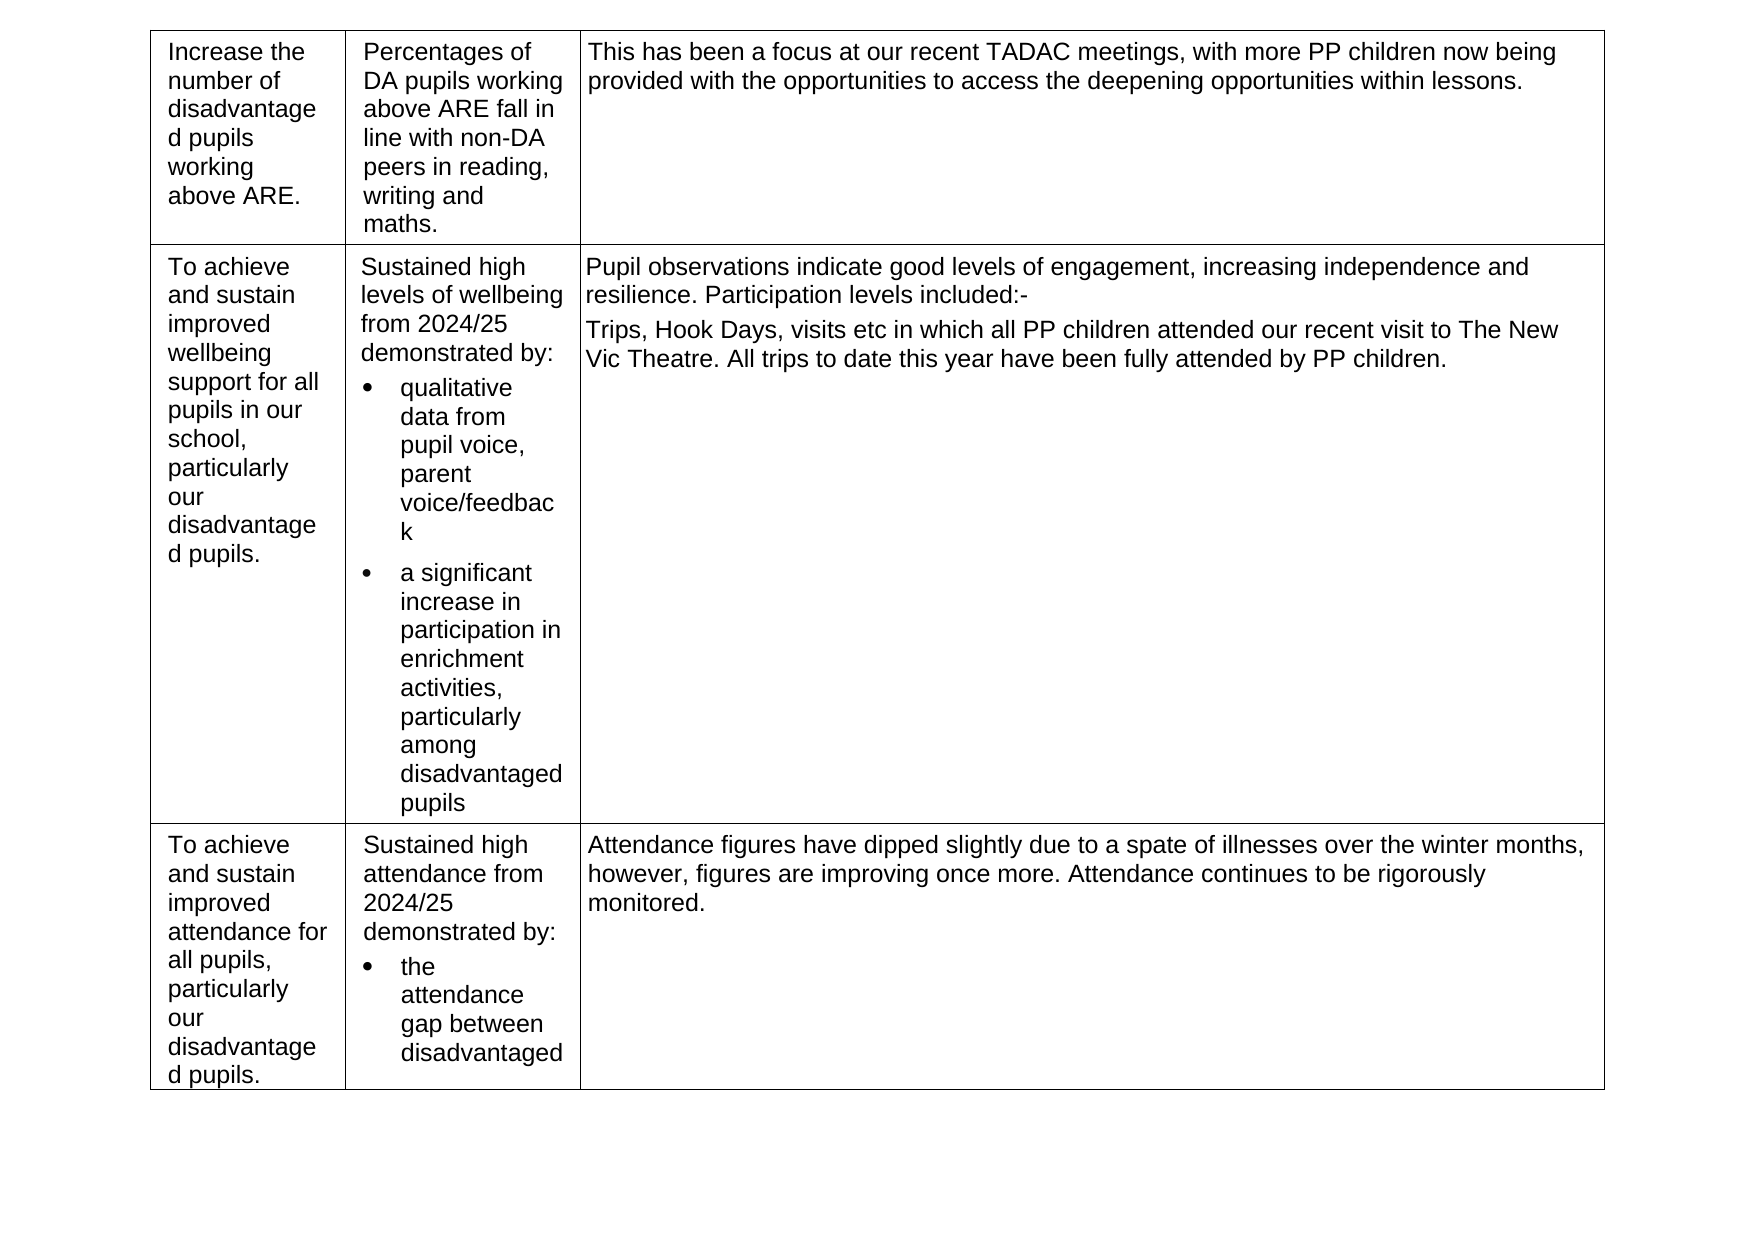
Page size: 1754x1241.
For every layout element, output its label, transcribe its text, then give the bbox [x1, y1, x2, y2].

table_cell Increase the number of disadvantaged pupils working above ARE. [151, 31, 345, 244]
table_cell Pupil observations indicate good levels of engagement, increasing independence and resilience. Participation levels included:- Trips, Hook Days, visits etc in which all PP children attended our recent visit to The New Vic Theatre. All trips to date this year have been fully attended by PP children. [581, 245, 1604, 823]
table_cell To achieve and sustain improved wellbeing support for all pupils in our school, particularly our disadvantaged pupils. [151, 245, 345, 823]
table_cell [151, 824, 345, 1089]
table_cell Percentages of DA pupils working above ARE fall in line with non-DA peers in reading, writing and maths. [346, 31, 580, 244]
table_cell This has been a focus at our recent TADAC meetings, with more PP children now being provided with the opportunities to access the deepening opportunities within lessons. [581, 31, 1604, 244]
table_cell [346, 824, 580, 1089]
table_cell Sustained high levels of wellbeing from 2024/25 demonstrated by: qualitative data from pupil voice, parent voice/feedback a significant increase in participation in enrichment activities, particularly among disadvantaged pupils [346, 245, 580, 823]
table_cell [581, 824, 1604, 1089]
